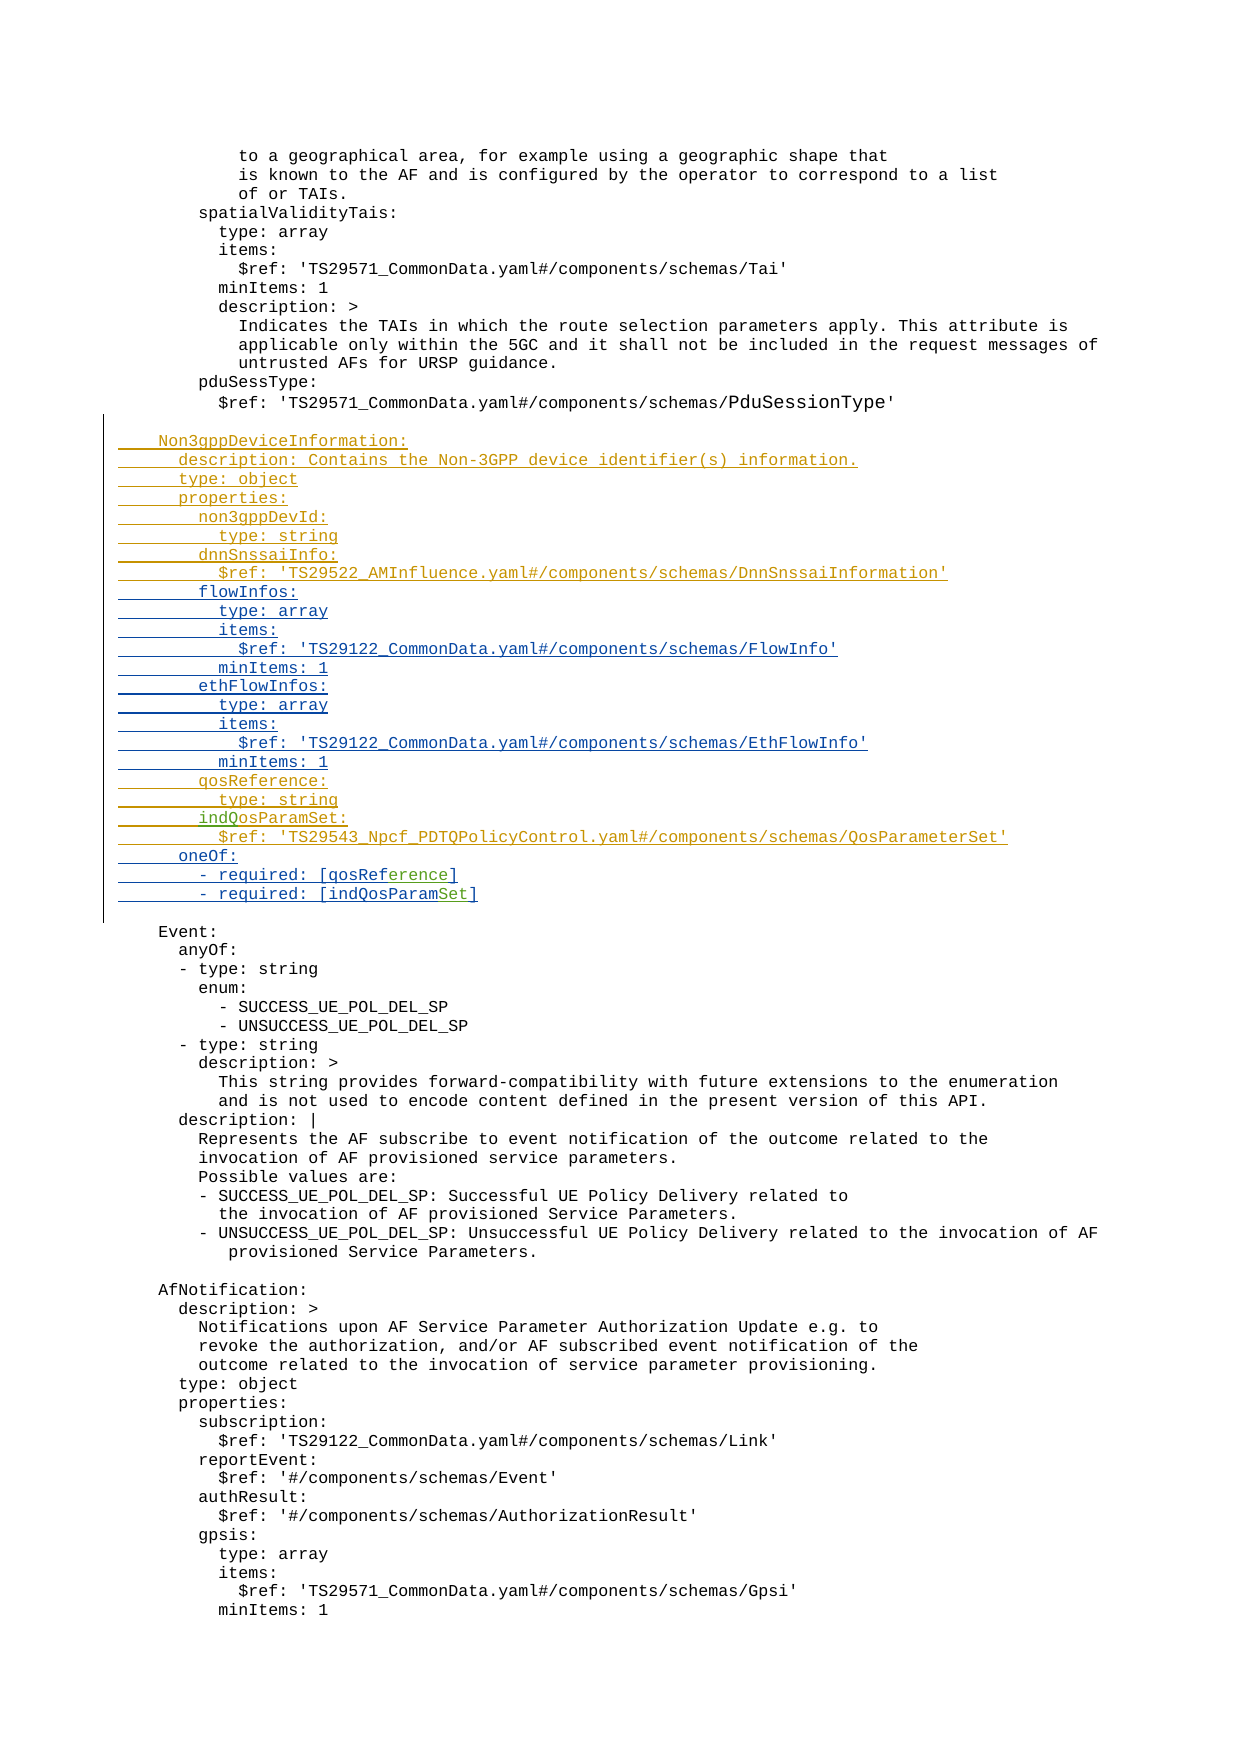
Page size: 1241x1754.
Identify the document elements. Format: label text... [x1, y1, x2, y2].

text $ref: 'TS29571_CommonData.yaml#/components/schemas/Gpsi' [118, 1583, 1122, 1602]
text Represents the AF subscribe to event notification of the outcome related to the [118, 1131, 1122, 1149]
text spatialValidityTais: [118, 204, 1122, 223]
text pduSessType: [118, 374, 1122, 393]
text Indicates the TAIs in which the route selection parameters apply. This attribute is [118, 317, 1122, 336]
text gpsis: [118, 1526, 1122, 1545]
text reportEvent: [118, 1451, 1122, 1470]
text authResult: [118, 1489, 1122, 1508]
text and is not used to encode content defined in the present version of this API. [118, 1093, 1122, 1112]
text invocation of AF provisioned service parameters. [118, 1149, 1122, 1168]
text - UNSUCCESS_UE_POL_DEL_SP: Unsuccessful UE Policy Delivery related to the invocation of AF [118, 1225, 1122, 1244]
text - type: string [118, 1036, 1122, 1055]
text - SUCCESS_UE_POL_DEL_SP: Successful UE Policy Delivery related to [118, 1187, 1122, 1206]
text revoke the authorization, and/or AF subscribed event notification of the [118, 1338, 1122, 1357]
text enum: [118, 980, 1122, 998]
text outcome related to the invocation of service parameter provisioning. [118, 1357, 1122, 1376]
text - type: string [118, 961, 1122, 980]
text $ref: '#/components/schemas/AuthorizationResult' [118, 1508, 1122, 1526]
text subscription: [118, 1413, 1122, 1432]
text properties: [118, 1394, 1122, 1413]
text description: > [118, 298, 1122, 317]
text items: [118, 242, 1122, 261]
text $ref: 'TS29571_CommonData.yaml#/components/schemas/Tai' [118, 261, 1122, 280]
text type: array [118, 1545, 1122, 1564]
text description: > [118, 1300, 1122, 1319]
text $ref: 'TS29571_CommonData.yaml#/components/schemas/PduSessionType' [118, 393, 1122, 414]
text Notifications upon AF Service Parameter Authorization Update e.g. to [118, 1319, 1122, 1338]
text provisioned Service Parameters. [118, 1244, 1122, 1262]
text items: [118, 1564, 1122, 1583]
text the invocation of AF provisioned Service Parameters. [118, 1206, 1122, 1225]
text applicable only within the 5GC and it shall not be included in the request messages of [118, 336, 1122, 355]
text minItems: 1 [118, 1602, 1122, 1621]
text description: > [118, 1055, 1122, 1074]
text minItems: 1 [118, 280, 1122, 298]
text description: | [118, 1112, 1122, 1131]
text of or TAIs. [118, 185, 1122, 204]
text - UNSUCCESS_UE_POL_DEL_SP [118, 1017, 1122, 1036]
text untrusted AFs for URSP guidance. [118, 355, 1122, 374]
text anyOf: [118, 942, 1122, 961]
text This string provides forward-compatibility with future extensions to the enumeration [118, 1074, 1122, 1093]
text to a geographical area, for example using a geographic shape that [118, 148, 1122, 167]
text Possible values are: [118, 1168, 1122, 1187]
text $ref: '#/components/schemas/Event' [118, 1470, 1122, 1489]
text - SUCCESS_UE_POL_DEL_SP [118, 998, 1122, 1017]
text type: object [118, 1376, 1122, 1394]
text $ref: 'TS29122_CommonData.yaml#/components/schemas/Link' [118, 1432, 1122, 1451]
text type: array [118, 223, 1122, 242]
text is known to the AF and is configured by the operator to correspond to a list [118, 167, 1122, 185]
text Event: [118, 923, 1122, 942]
text AfNotification: [118, 1281, 1122, 1300]
